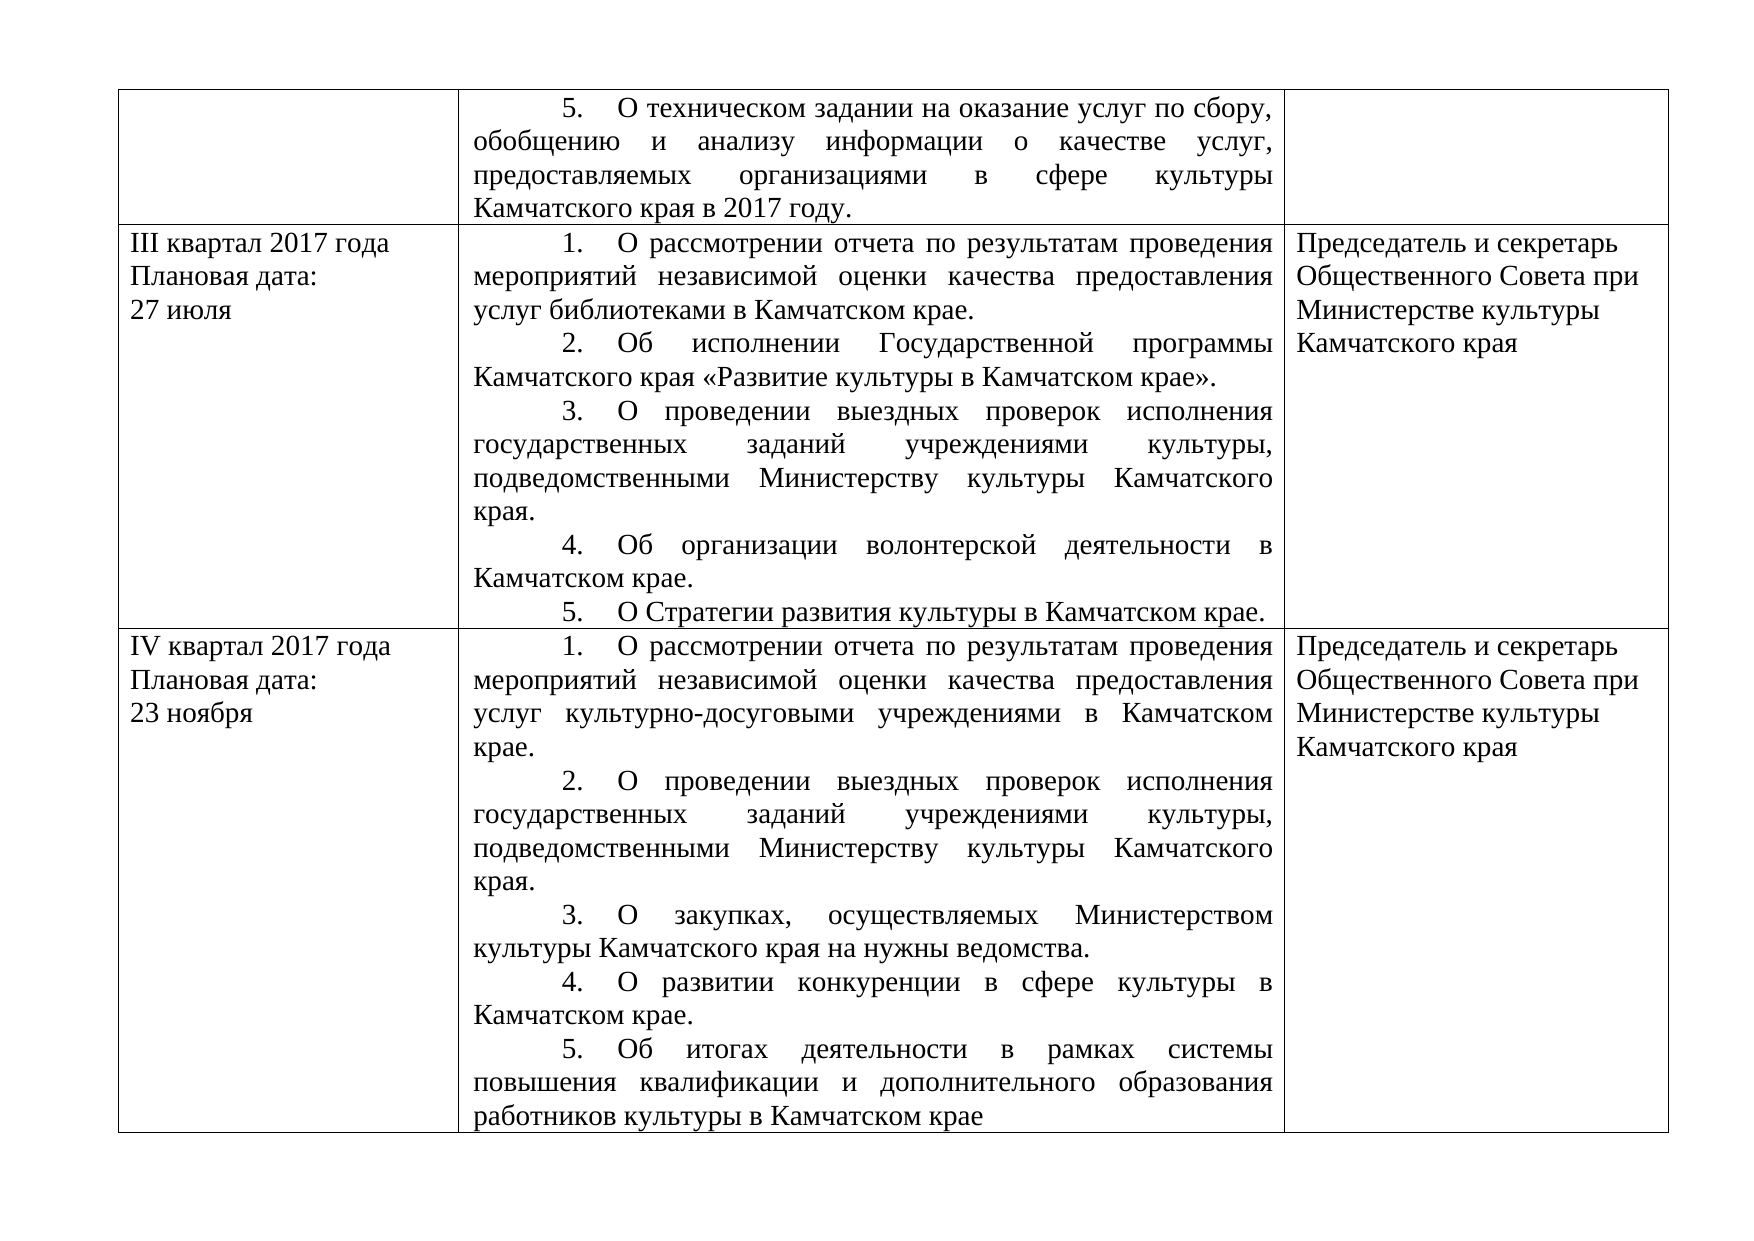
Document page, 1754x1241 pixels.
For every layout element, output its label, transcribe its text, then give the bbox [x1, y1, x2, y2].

table_cell Председатель и секретарь Общественного Совета при Министерстве культуры Камчатского края [1285, 629, 1668, 1132]
table_cell IV квартал 2017 года Плановая дата: 23 ноября [119, 629, 458, 1132]
table_cell О рассмотрении отчета по результатам проведения мероприятий независимой оценки качества предоставления услуг культурно-досуговыми учреждениями в Камчатском крае. О проведении выездных проверок исполнения государственных заданий учреждениями культуры, подведомственными Министерству культуры Камчатского края. О закупках, осуществляемых Министерством культуры Камчатского края на нужны ведомства. О развитии конкуренции в сфере культуры в Камчатском крае. Об итогах деятельности в рамках системы повышения квалификации и дополнительного образования работников культуры в Камчатском крае [459, 629, 1284, 1132]
table_cell III квартал 2017 года Плановая дата: 27 июля [119, 225, 458, 627]
table_cell О рассмотрении отчета по результатам проведения мероприятий независимой оценки качества предоставления услуг библиотеками в Камчатском крае. Об исполнении Государственной программы Камчатского края «Развитие культуры в Камчатском крае». О проведении выездных проверок исполнения государственных заданий учреждениями культуры, подведомственными Министерству культуры Камчатского края. Об организации волонтерской деятельности в Камчатском крае. О Стратегии развития культуры в Камчатском крае. [459, 225, 1284, 627]
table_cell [1285, 90, 1668, 224]
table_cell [119, 90, 458, 224]
table_cell Председатель и секретарь Общественного Совета при Министерстве культуры Камчатского края [1285, 225, 1668, 627]
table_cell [459, 90, 1284, 224]
